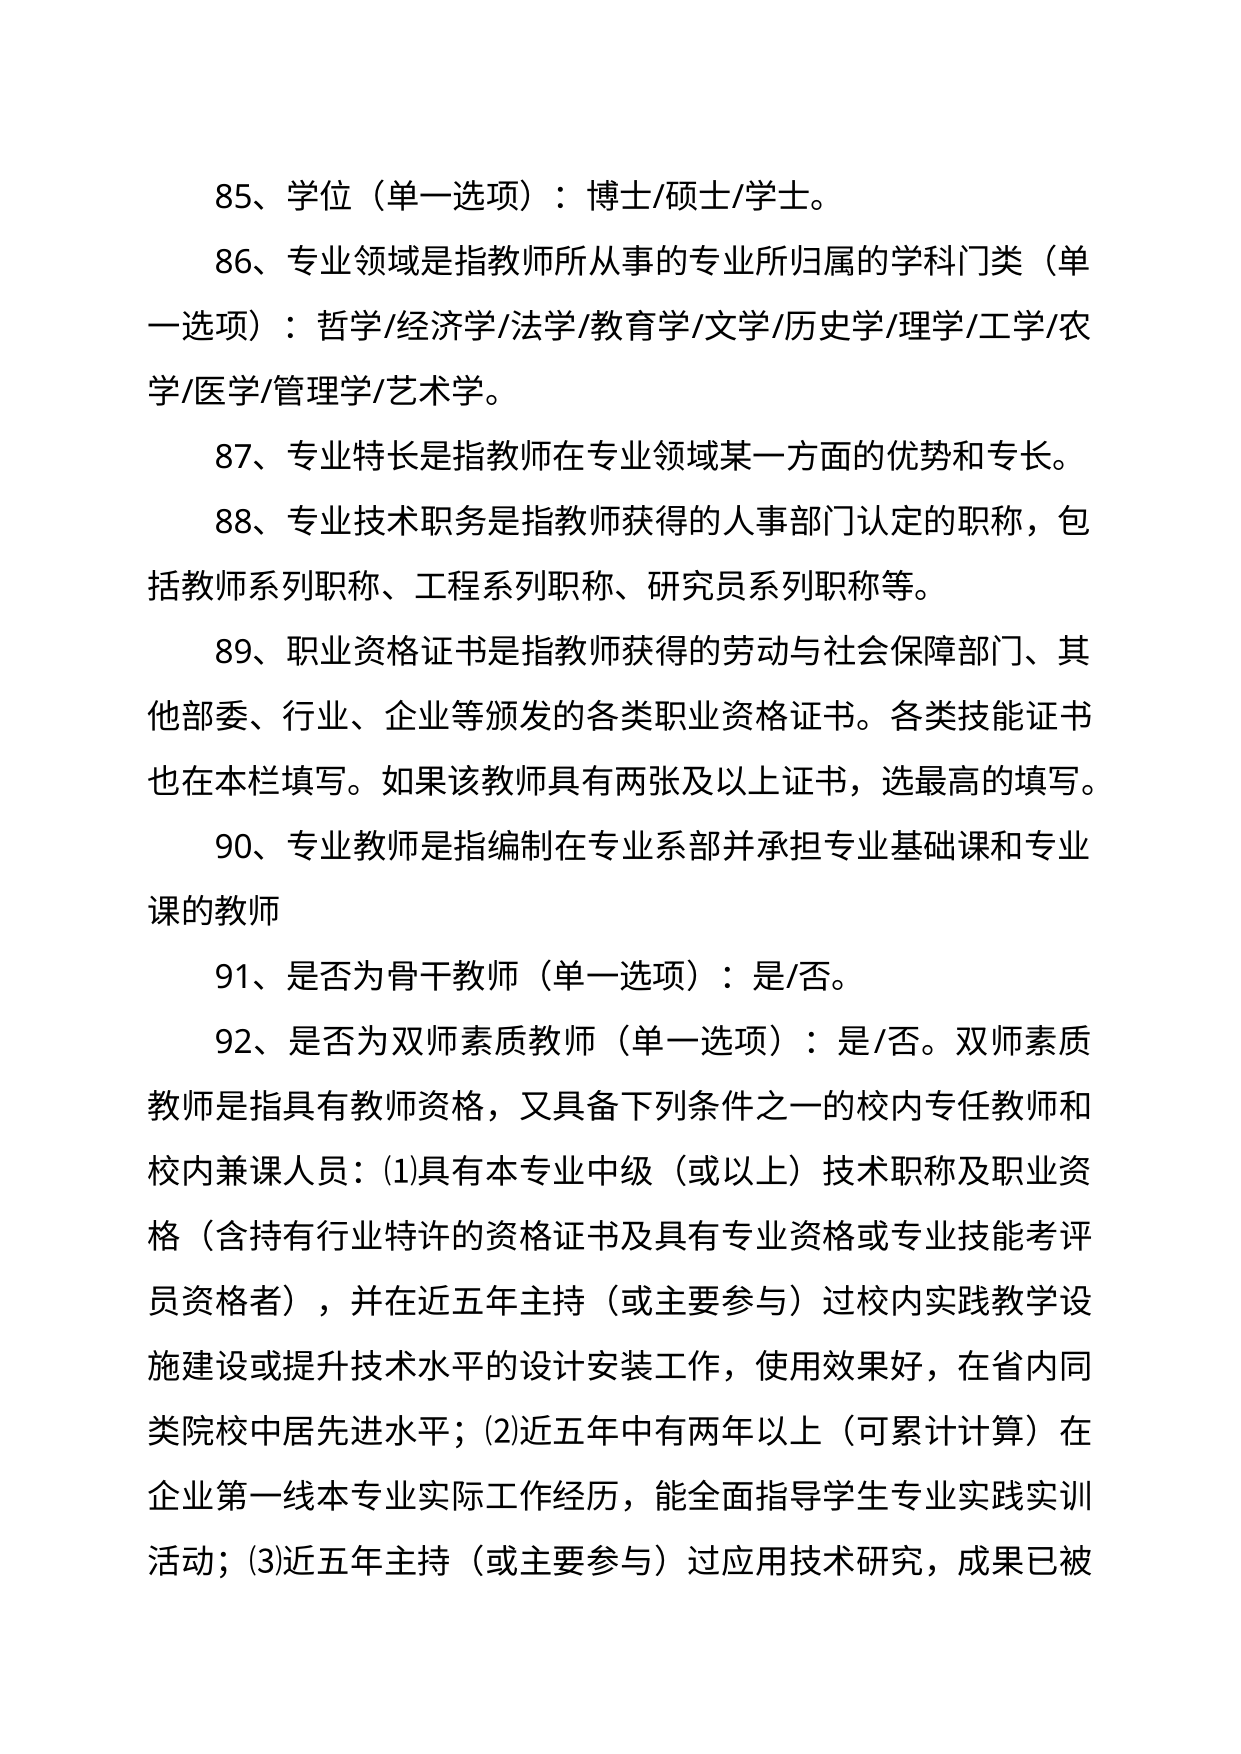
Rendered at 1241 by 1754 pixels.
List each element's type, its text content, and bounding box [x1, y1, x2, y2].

text 89、职业资格证书是指教师获得的劳动与社会保障部门、其他部委、行业、企业等颁发的各类职业资格证书。各类技能证书也在本栏填写。如果该教师具有两张及以上证书，选最高的填写。 [148, 617, 1092, 812]
text 87、专业特长是指教师在专业领域某一方面的优势和专长。 [148, 422, 1092, 487]
text 91、是否为骨干教师（单一选项）：是/否。 [148, 942, 1092, 1007]
text 86、专业领域是指教师所从事的专业所归属的学科门类（单一选项）：哲学/经济学/法学/教育学/文学/历史学/理学/工学/农学/医学/管理学/艺术学。 [148, 227, 1092, 422]
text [148, 1007, 1092, 1592]
text 90、专业教师是指编制在专业系部并承担专业基础课和专业课的教师 [148, 812, 1092, 942]
text 85、学位（单一选项）：博士/硕士/学士。 [148, 162, 1092, 227]
text 88、专业技术职务是指教师获得的人事部门认定的职称，包括教师系列职称、工程系列职称、研究员系列职称等。 [148, 487, 1092, 617]
